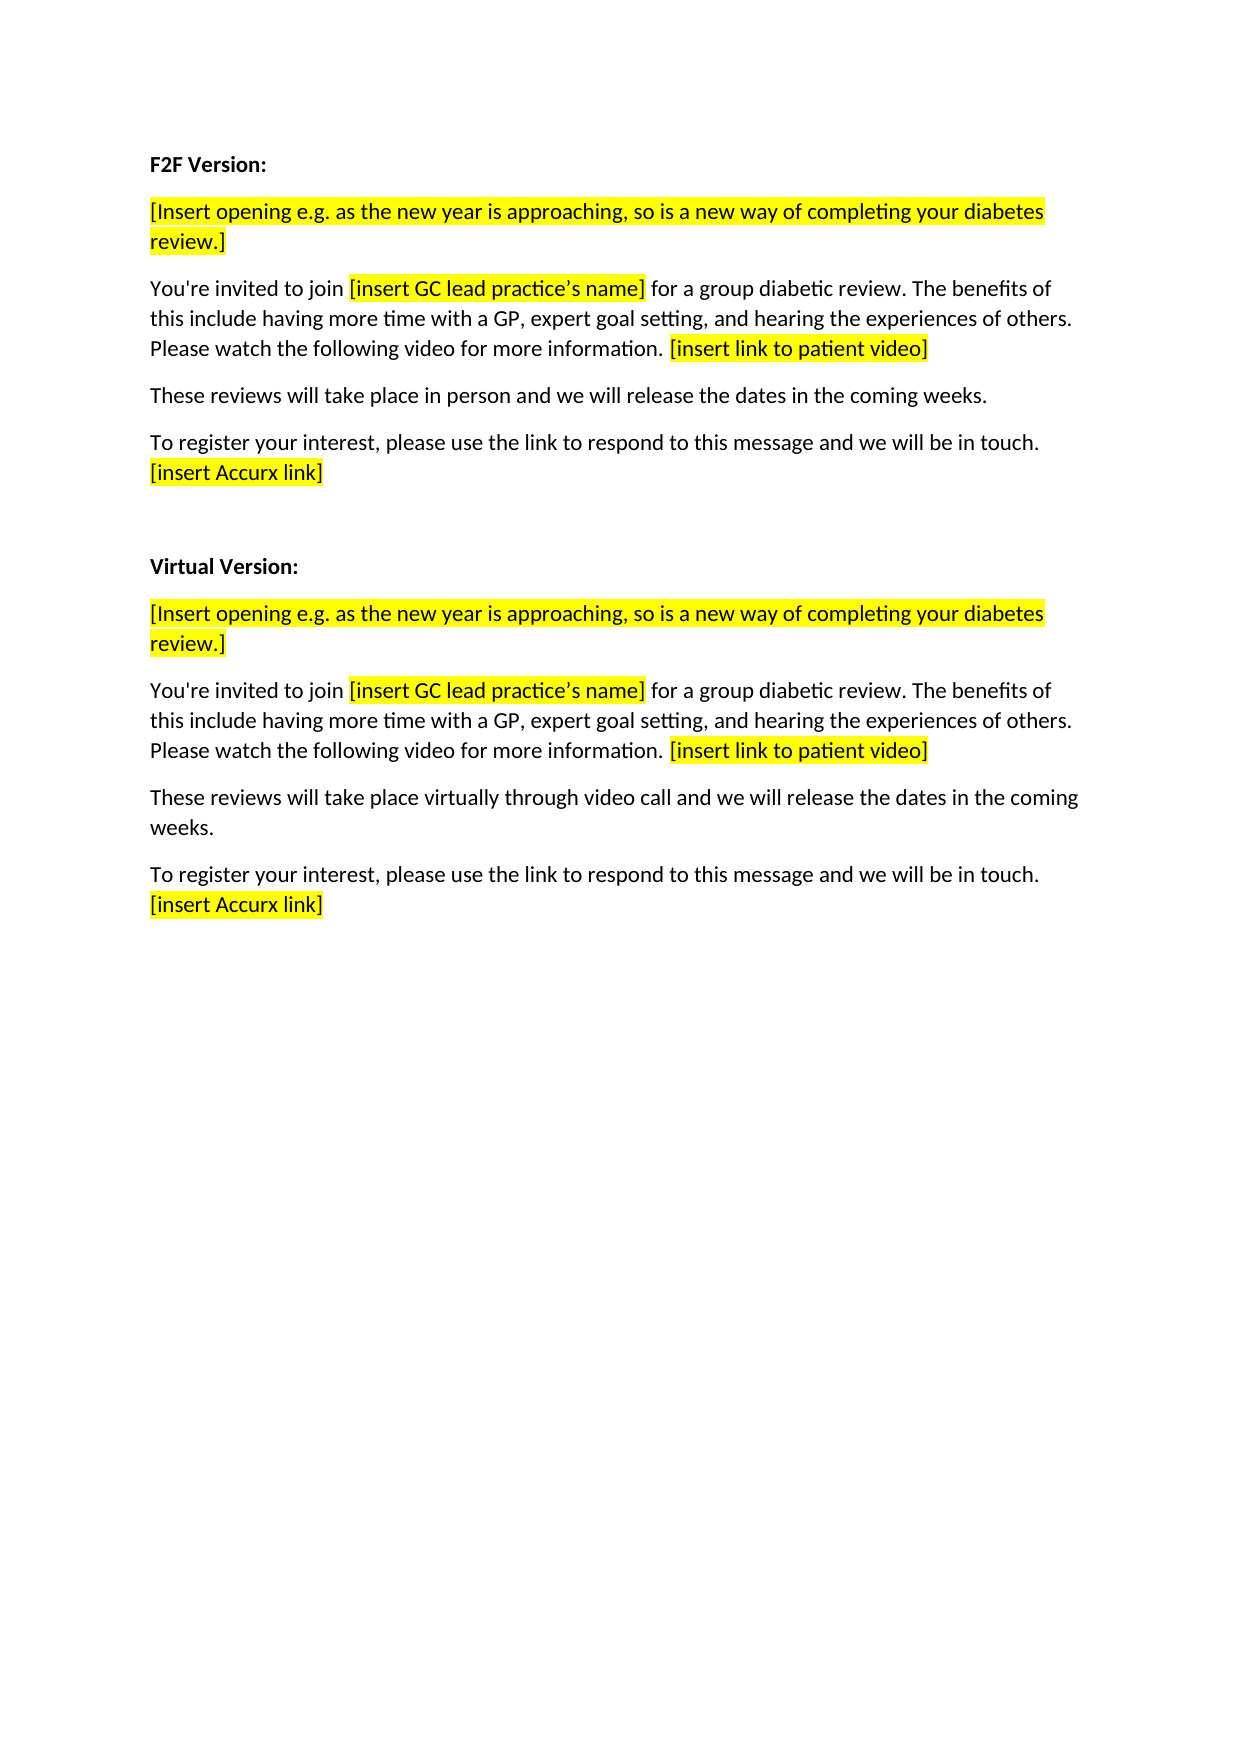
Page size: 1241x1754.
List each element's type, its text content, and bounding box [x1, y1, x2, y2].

text To register your interest, please use the link to respond to this message and we will be in touch. [insert Accurx link] [150, 860, 1090, 919]
text [Insert opening e.g. as the new year is approaching, so is a new way of completing your diabetes review.] [150, 197, 1090, 255]
text You're invited to join [insert GC lead practice’s name] for a group diabetic review. The benefits of this include having more time with a GP, expert goal setting, and hearing the experiences of others. Please watch the following video for more information. [insert link to patient video] [150, 676, 1090, 764]
text These reviews will take place in person and we will release the dates in the coming weeks. [150, 381, 1090, 409]
text These reviews will take place virtually through video call and we will release the dates in the coming weeks. [150, 783, 1090, 842]
text Virtual Version: [150, 552, 1090, 580]
text You're invited to join [insert GC lead practice’s name] for a group diabetic review. The benefits of this include having more time with a GP, expert goal setting, and hearing the experiences of others. Please watch the following video for more information. [insert link to patient video] [150, 274, 1090, 362]
text To register your interest, please use the link to respond to this message and we will be in touch. [insert Accurx link] [150, 428, 1090, 486]
text [Insert opening e.g. as the new year is approaching, so is a new way of completing your diabetes review.] [150, 599, 1090, 657]
text F2F Version: [150, 150, 1090, 178]
